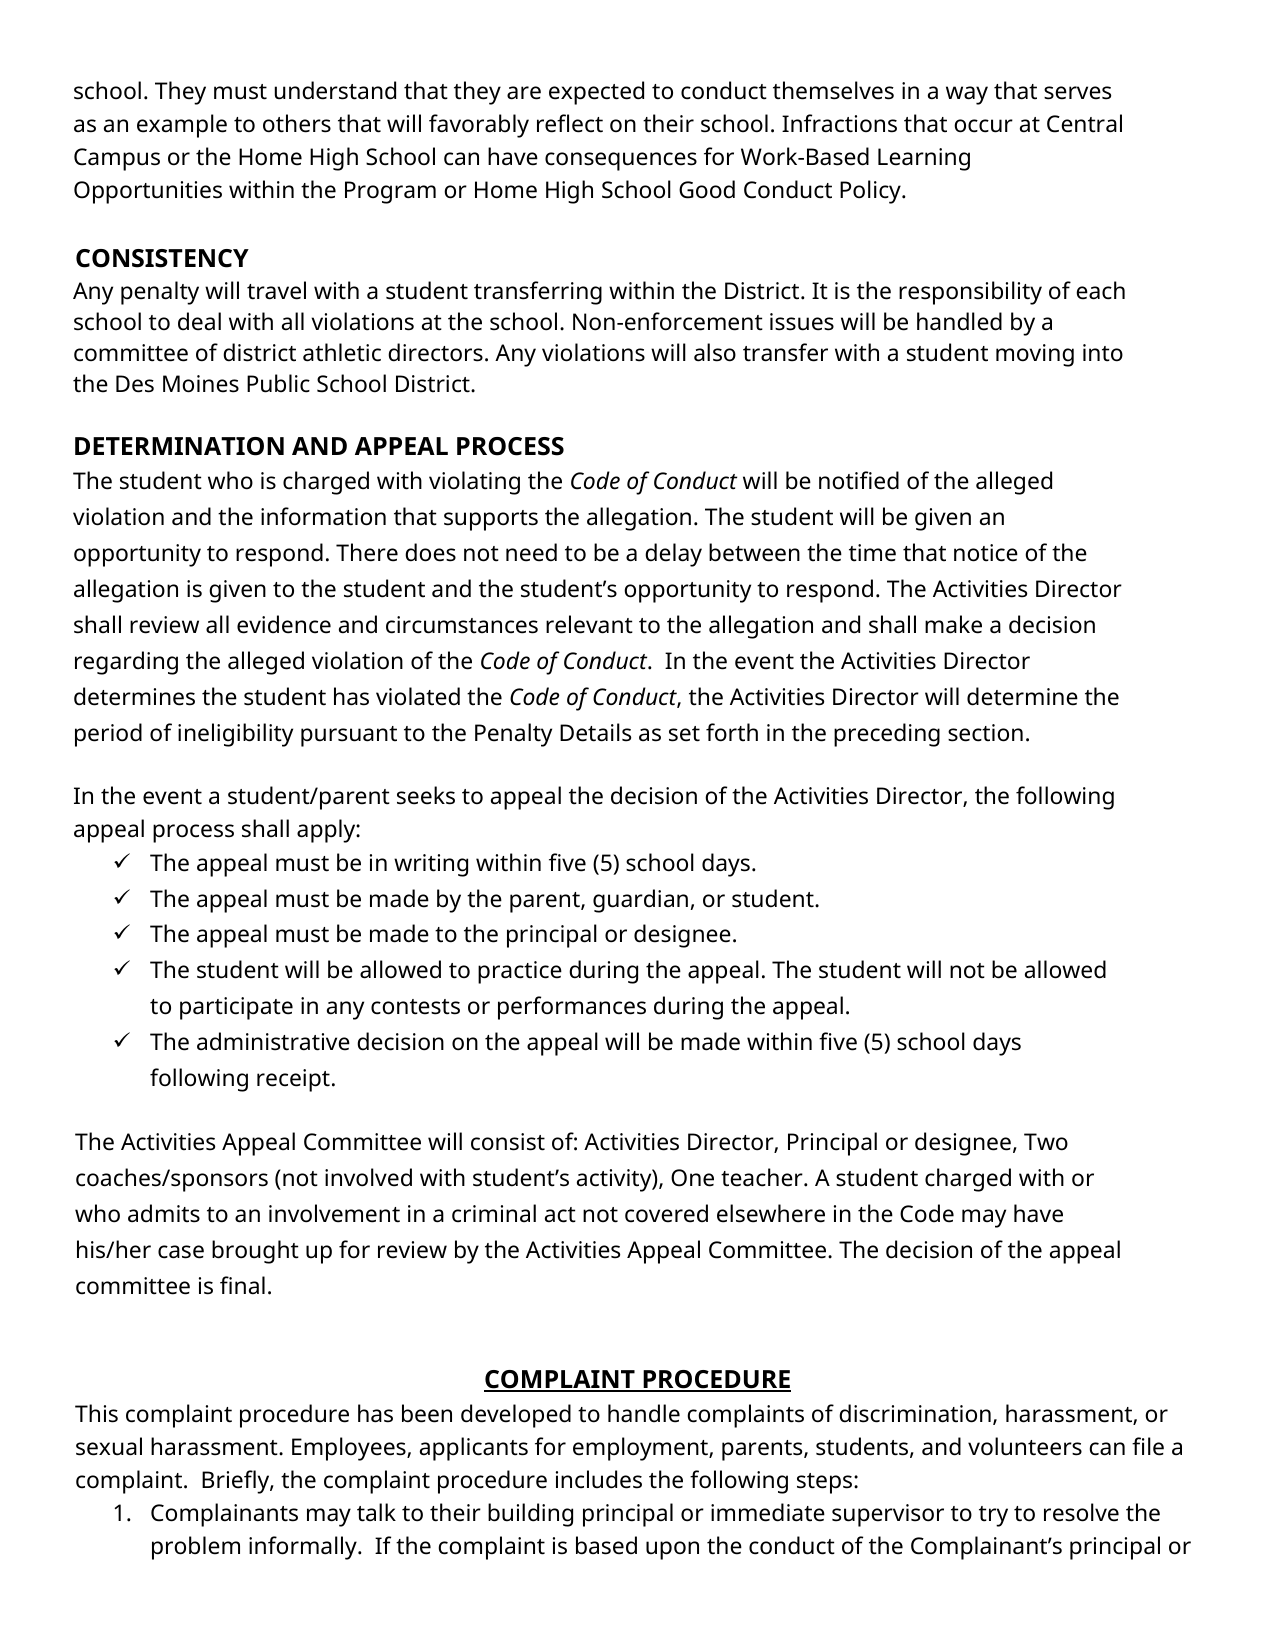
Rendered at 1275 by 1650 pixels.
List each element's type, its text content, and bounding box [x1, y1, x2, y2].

text DETERMINATION AND APPEAL PROCESS [73, 429, 1127, 463]
text In the event a student/parent seeks to appeal the decision of the Activities Director, the following appeal process shall apply: [73, 780, 1127, 845]
list The appeal must be made by the parent, guardian, or student. [112, 882, 1127, 914]
text The student who is charged with violating the Code of Conduct will be notified of the alleged violation and the information that supports the allegation. The student will be given an opportunity to respond. There does not need to be a delay between the time that notice of the allegation is given to the student and the student’s opportunity to respond. The Activities Director shall review all evidence and circumstances relevant to the allegation and shall make a decision regarding the alleged violation of the Code of Conduct. In the event the Activities Director determines the student has violated the Code of Conduct, the Activities Director will determine the period of ineligibility pursuant to the Penalty Details as set forth in the preceding section. [73, 465, 1127, 748]
text COMPLAINT PROCEDURE [75, 1362, 1200, 1396]
list The appeal must be in writing within five (5) school days. [112, 847, 1127, 878]
text CONSISTENCY [75, 241, 1200, 275]
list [112, 1497, 1200, 1561]
list The student will be allowed to practice during the appeal. The student will not be allowed to participate in any contests or performances during the appeal. [112, 954, 1127, 1022]
list The appeal must be made to the principal or designee. [112, 918, 1127, 950]
list The administrative decision on the appeal will be made within five (5) school days following receipt. [112, 1026, 1127, 1093]
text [73, 75, 1127, 206]
text Any penalty will travel with a student transferring within the District. It is the responsibility of each school to deal with all violations at the school. Non-enforcement issues will be handled by a committee of district athletic directors. Any violations will also transfer with a student moving into the Des Moines Public School District. [73, 275, 1127, 400]
text The Activities Appeal Committee will consist of: Activities Director, Principal or designee, Two coaches/sponsors (not involved with student’s activity), One teacher. A student charged with or who admits to an involvement in a criminal act not covered elsewhere in the Code may have his/her case brought up for review by the Activities Appeal Committee. The decision of the appeal committee is final. [75, 1126, 1127, 1301]
text This complaint procedure has been developed to handle complaints of discrimination, harassment, or sexual harassment. Employees, applicants for employment, parents, students, and volunteers can file a complaint. Briefly, the complaint procedure includes the following steps: [75, 1398, 1200, 1495]
